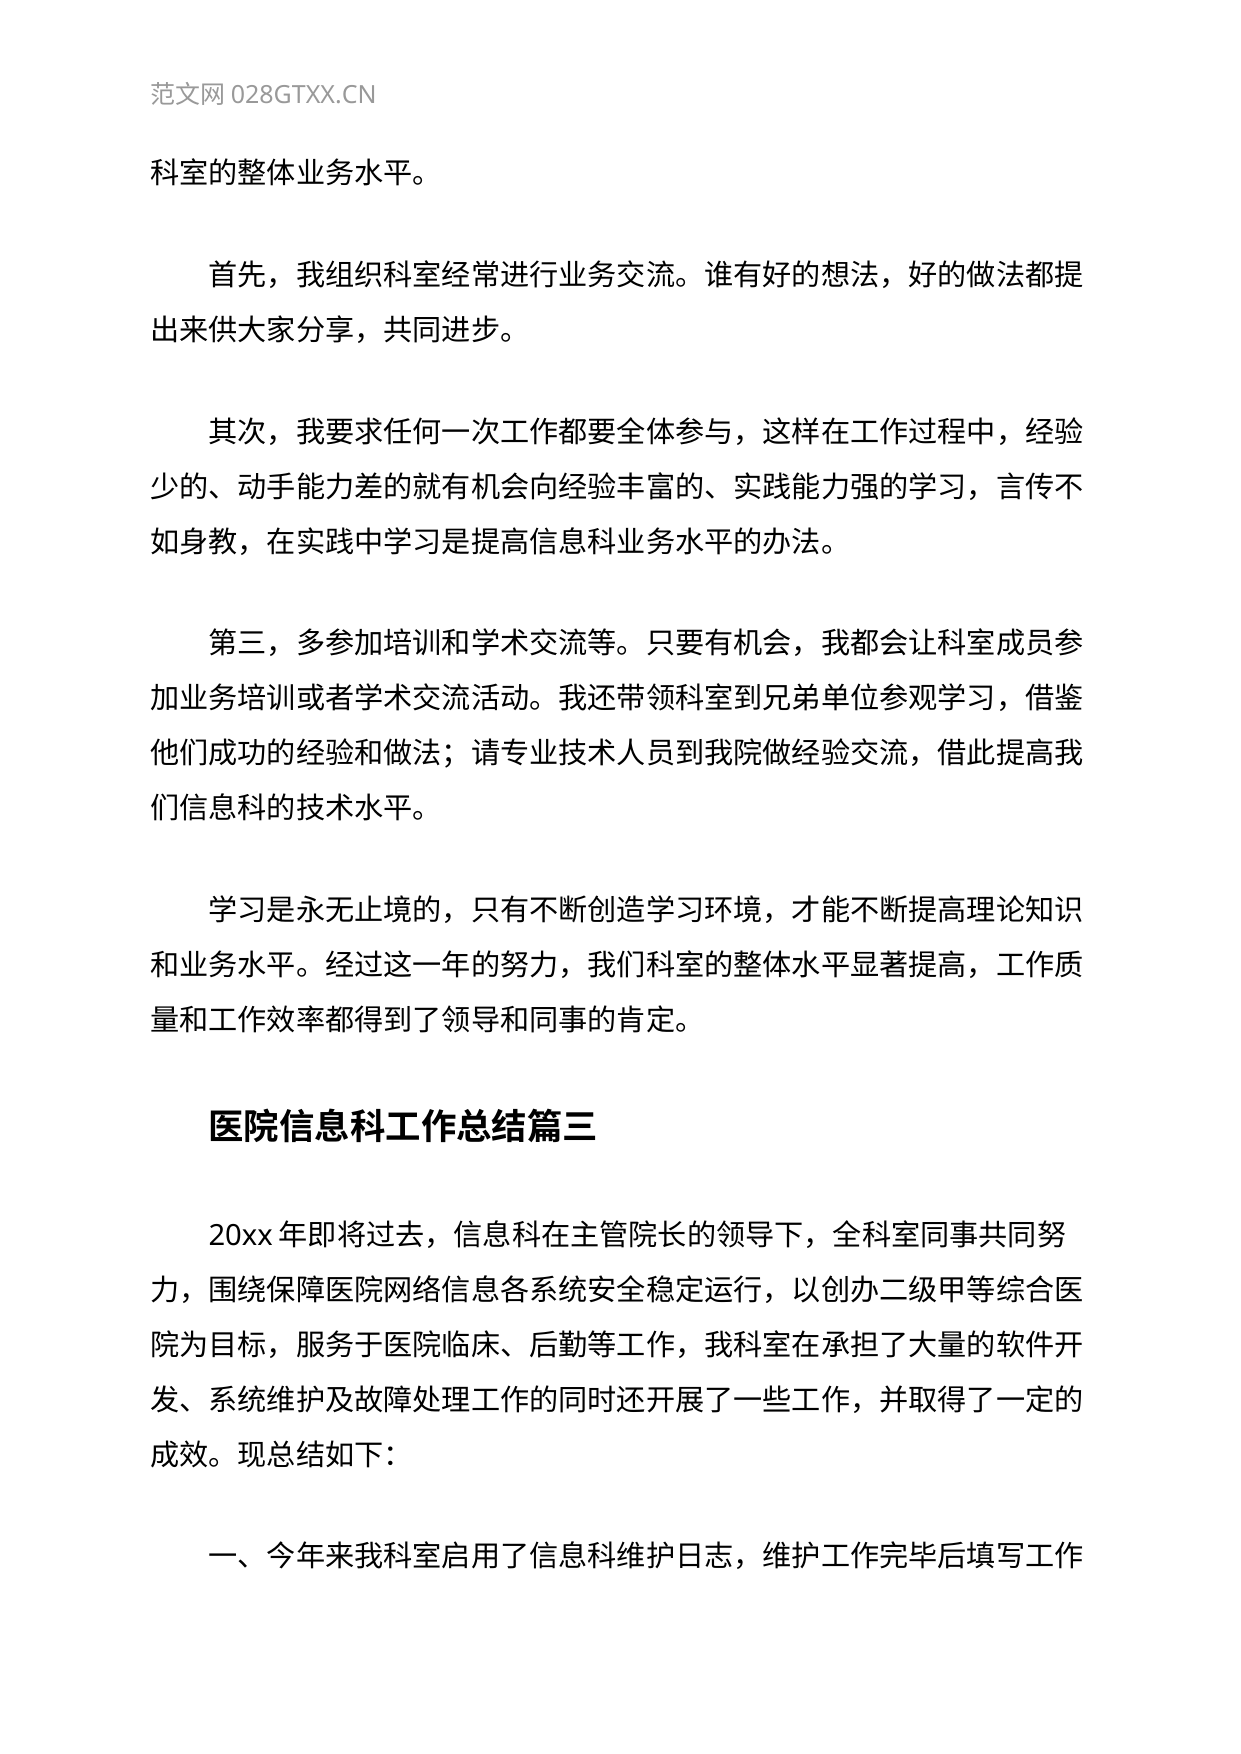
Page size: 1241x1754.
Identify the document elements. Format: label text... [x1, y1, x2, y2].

text 第三，多参加培训和学术交流等。只要有机会，我都会让科室成员参加业务培训或者学术交流活动。我还带领科室到兄弟单位参观学习，借鉴他们成功的经验和做法；请专业技术人员到我院做经验交流，借此提高我们信息科的技术水平。 [150, 620, 1090, 827]
text 首先，我组织科室经常进行业务交流。谁有好的想法，好的做法都提出来供大家分享，共同进步。 [150, 252, 1090, 349]
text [150, 1533, 1090, 1575]
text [150, 150, 1090, 192]
text 学习是永无止境的，只有不断创造学习环境，才能不断提高理论知识和业务水平。经过这一年的努力，我们科室的整体水平显著提高，工作质量和工作效率都得到了领导和同事的肯定。 [150, 886, 1090, 1038]
text 20xx年即将过去，信息科在主管院长的领导下，全科室同事共同努力，围绕保障医院网络信息各系统安全稳定运行，以创办二级甲等综合医院为目标，服务于医院临床、后勤等工作，我科室在承担了大量的软件开发、系统维护及故障处理工作的同时还开展了一些工作，并取得了一定的成效。现总结如下： [150, 1211, 1090, 1473]
text 其次，我要求任何一次工作都要全体参与，这样在工作过程中，经验少的、动手能力差的就有机会向经验丰富的、实践能力强的学习，言传不如身教，在实践中学习是提高信息科业务水平的办法。 [150, 408, 1090, 561]
text 医院信息科工作总结篇三 [150, 1098, 1090, 1149]
